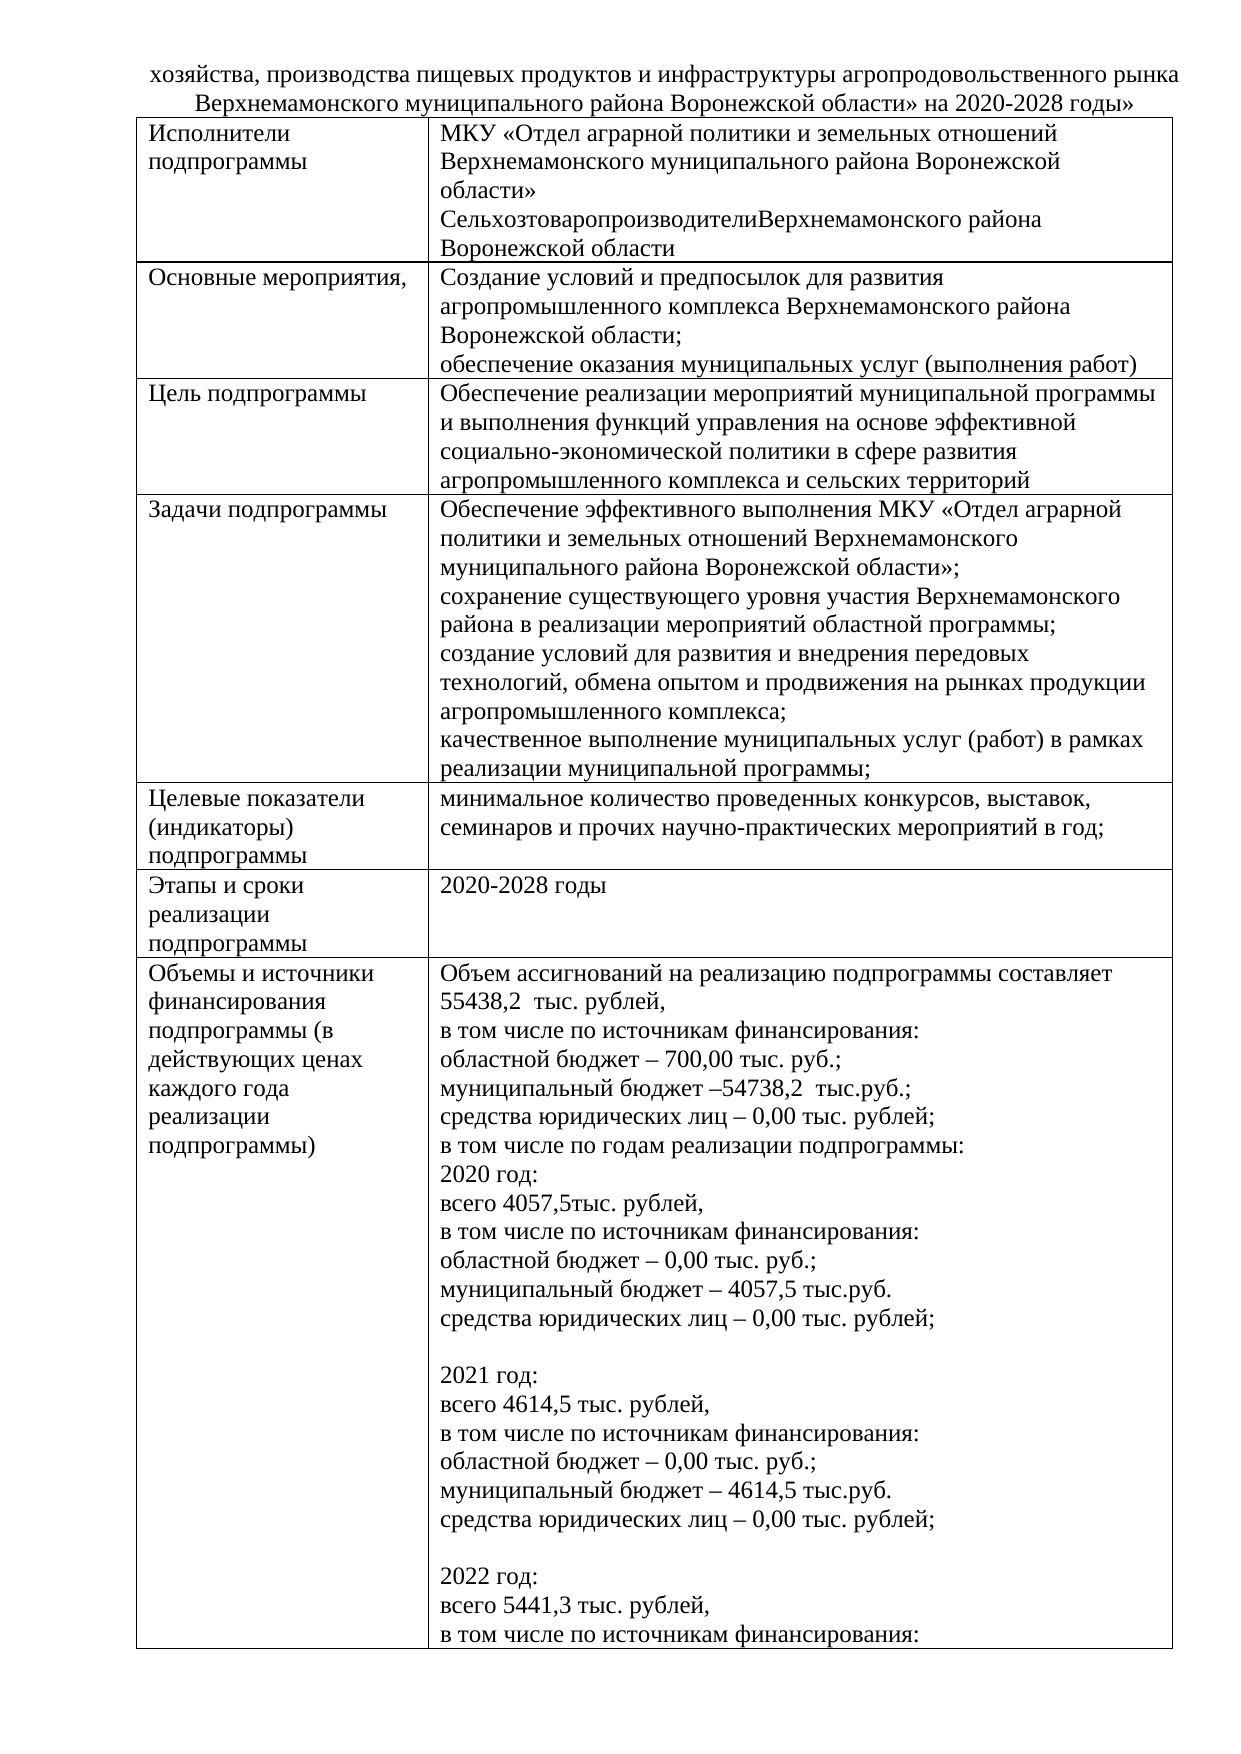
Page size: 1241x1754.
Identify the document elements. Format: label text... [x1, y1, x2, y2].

table_cell Целевые показатели (индикаторы) подпрограммы [137, 783, 428, 869]
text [148, 59, 1181, 117]
table_cell Обеспечение эффективного выполнения МКУ «Отдел аграрной политики и земельных отношений Верхнемамонского муниципального района Воронежской области»; сохранение существующего уровня участия Верхнемамонского района в реализации мероприятий областной программы; создание условий для развития и внедрения передовых технологий, обмена опытом и продвижения на рынках продукции агропромышленного комплекса; качественное выполнение муниципальных услуг (работ) в рамках реализации муниципальной программы; [429, 495, 1172, 782]
table_cell Создание условий и предпосылок для развития агропромышленного комплекса Верхнемамонского района Воронежской области; обеспечение оказания муниципальных услуг (выполнения работ) [429, 263, 1172, 377]
table_cell Основные мероприятия, [137, 263, 428, 377]
table_cell 2020-2028 годы [429, 870, 1172, 957]
table_header Исполнители подпрограммы [137, 118, 428, 261]
table_header МКУ «Отдел аграрной политики и земельных отношений Верхнемамонского муниципального района Воронежской области» СельхозтоваропроизводителиВерхнемамонского района Воронежской области [429, 118, 1172, 261]
table_cell Обеспечение реализации мероприятий муниципальной программы и выполнения функций управления на основе эффективной социально-экономической политики в сфере развития агропромышленного комплекса и сельских территорий [429, 379, 1172, 493]
table_cell минимальное количество проведенных конкурсов, выставок, семинаров и прочих научно-практических мероприятий в год; [429, 783, 1172, 869]
table_cell Этапы и сроки реализации подпрограммы [137, 870, 428, 957]
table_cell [429, 958, 1172, 1648]
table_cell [137, 958, 428, 1648]
table_cell Цель подпрограммы [137, 379, 428, 493]
table_cell Задачи подпрограммы [137, 495, 428, 782]
